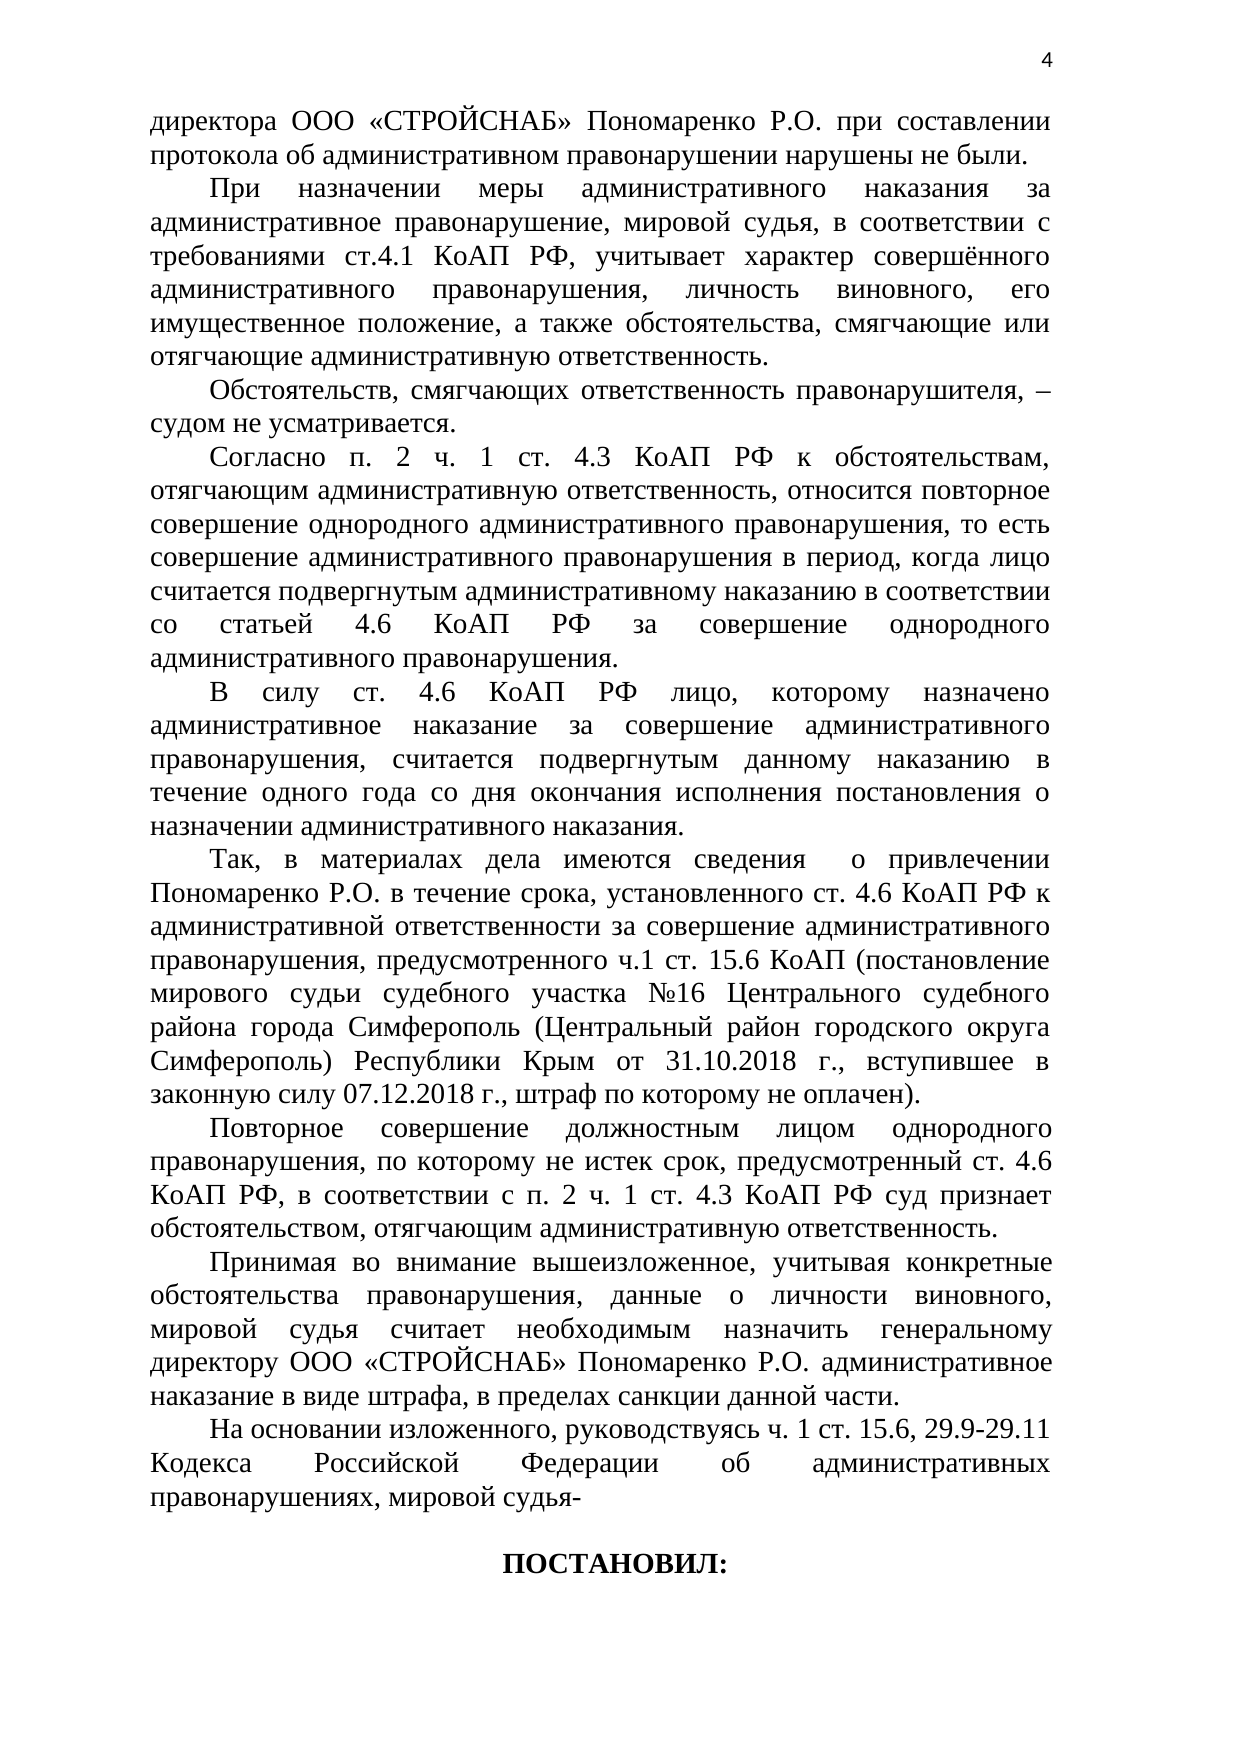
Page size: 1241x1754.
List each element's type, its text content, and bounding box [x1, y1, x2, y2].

text При назначении меры административного наказания за административное правонарушение, мировой судья, в соответствии с требованиями ст.4.1 КоАП РФ, учитывает характер совершённого административного правонарушения, личность виновного, его имущественное положение, а также обстоятельства, смягчающие или отягчающие административную ответственность. [150, 171, 1051, 372]
text Обстоятельств, смягчающих ответственность правонарушителя, – судом не усматривается. [150, 372, 1051, 439]
text Повторное совершение должностным лицом однородного правонарушения, по которому не истек срок, предусмотренный ст. 4.6 КоАП РФ, в соответствии с п. 2 ч. 1 ст. 4.3 КоАП РФ суд признает обстоятельством, отягчающим административную ответственность. [150, 1110, 1053, 1244]
text Так, в материалах дела имеются сведения о привлечении Пономаренко Р.О. в течение срока, установленного ст. 4.6 КоАП РФ к административной ответственности за совершение административного правонарушения, предусмотренного ч.1 ст. 15.6 КоАП (постановление мирового судьи судебного участка №16 Центрального судебного района города Симферополь (Центральный район городского округа Симферополь) Республики Крым от 31.10.2018 г., вступившее в законную силу 07.12.2018 г., штраф по которому не оплачен). [150, 841, 1051, 1110]
text ПОСТАНОВИЛ: [120, 1546, 1051, 1579]
text На основании изложенного, руководствуясь ч. 1 ст. 15.6, 29.9-29.11 Кодекса Российской Федерации об административных правонарушениях, мировой судья- [150, 1412, 1051, 1512]
text Принимая во внимание вышеизложенное, учитывая конкретные обстоятельства правонарушения, данные о личности виновного, мировой судья считает необходимым назначить генеральному директору ООО «СТРОЙСНАБ» Пономаренко Р.О. административное наказание в виде штрафа, в пределах санкции данной части. [150, 1244, 1053, 1412]
text В силу ст. 4.6 КоАП РФ лицо, которому назначено административное наказание за совершение административного правонарушения, считается подвергнутым данному наказанию в течение одного года со дня окончания исполнения постановления о назначении административного наказания. [150, 674, 1051, 841]
text Согласно п. 2 ч. 1 ст. 4.3 КоАП РФ к обстоятельствам, отягчающим административную ответственность, относится повторное совершение однородного административного правонарушения, то есть совершение административного правонарушения в период, когда лицо считается подвергнутым административному наказанию в соответствии со статьей 4.6 КоАП РФ за совершение однородного административного правонарушения. [150, 439, 1051, 674]
